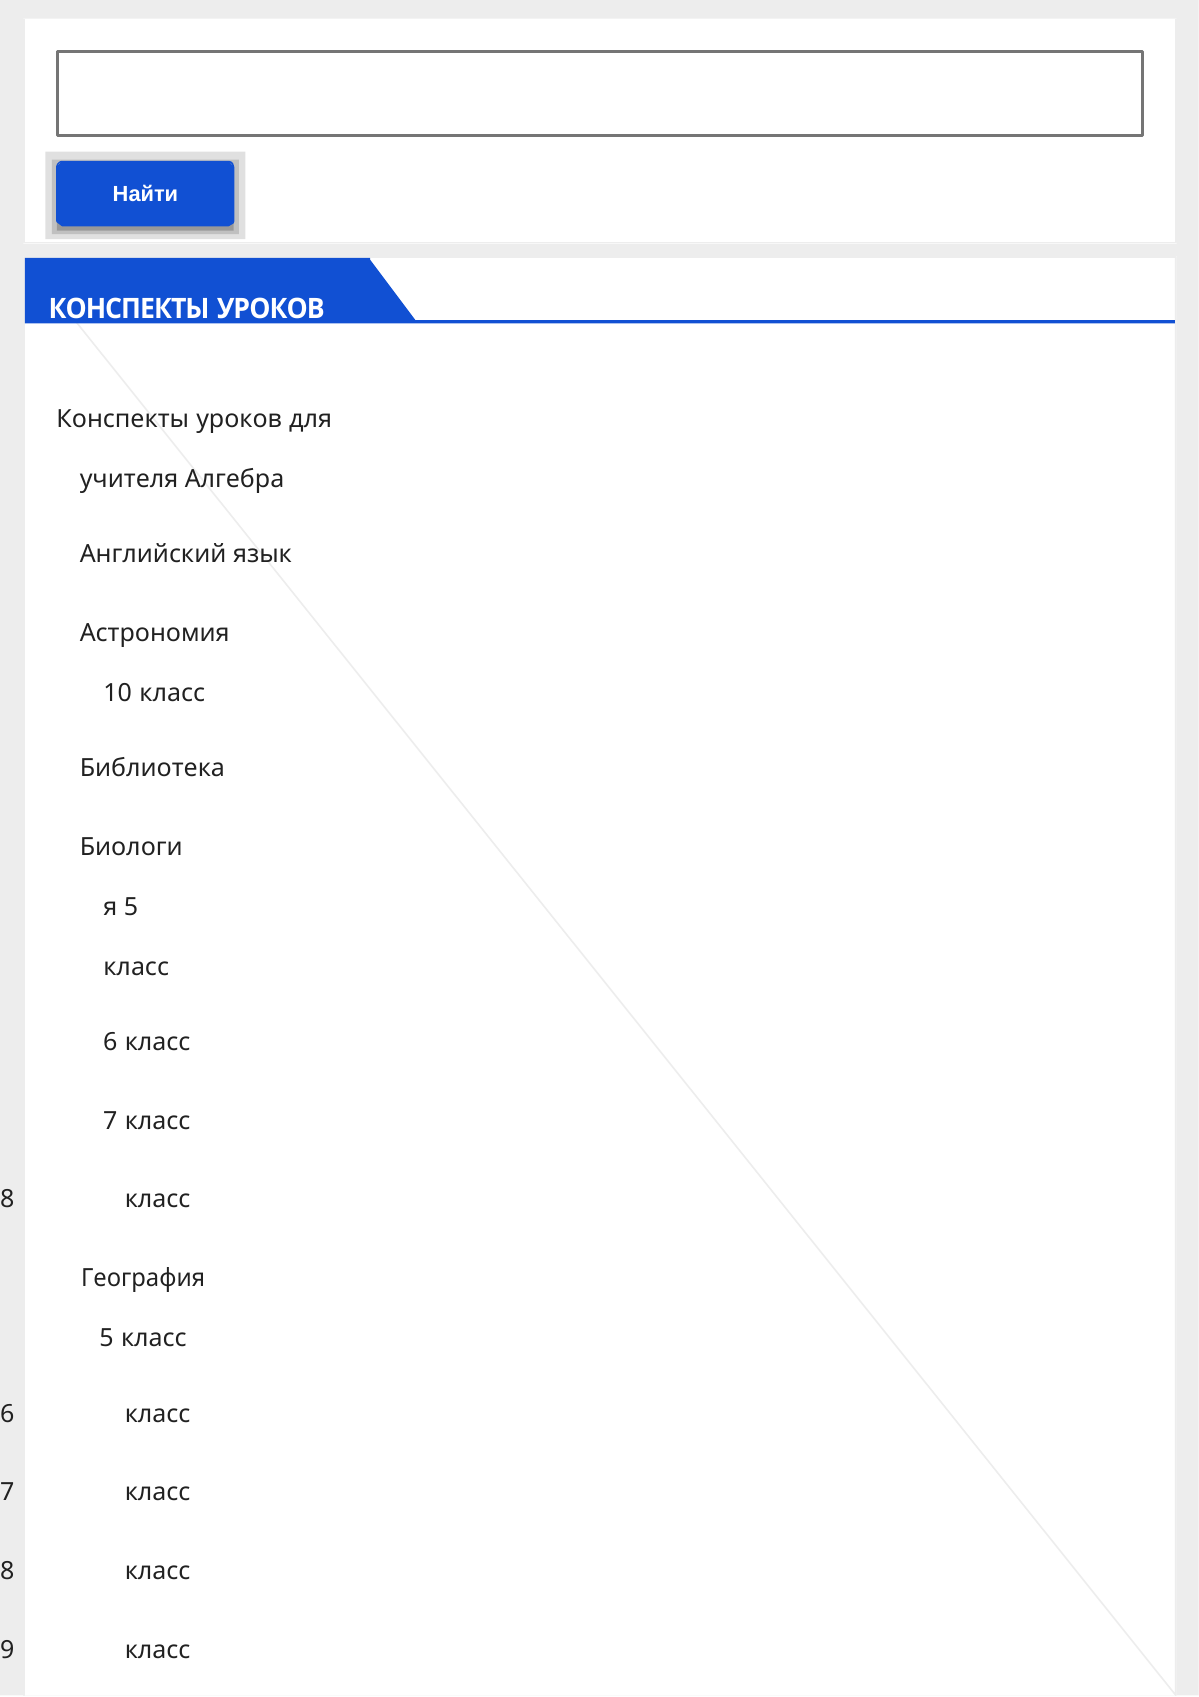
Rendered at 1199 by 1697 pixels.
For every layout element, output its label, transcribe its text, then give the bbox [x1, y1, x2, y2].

text География 5 класс [81, 1260, 205, 1354]
text Найти [112, 181, 1199, 206]
list класс [0, 1181, 286, 1215]
text Астрономия 10 класс [79, 614, 246, 708]
subtitle КОНСПЕКТЫ УРОКОВ [48, 289, 1199, 327]
list класс [0, 1474, 293, 1508]
list класс [0, 1632, 293, 1666]
text Биология 5 класс [79, 828, 190, 982]
list класс [103, 1102, 1199, 1136]
text Английский язык [79, 536, 1199, 569]
list класс [103, 1023, 1199, 1058]
text Конспекты уроков для учителя Алгебра [56, 400, 421, 494]
list класс [0, 1553, 293, 1587]
text Библиотека [79, 749, 1199, 784]
list класс [0, 1395, 293, 1429]
